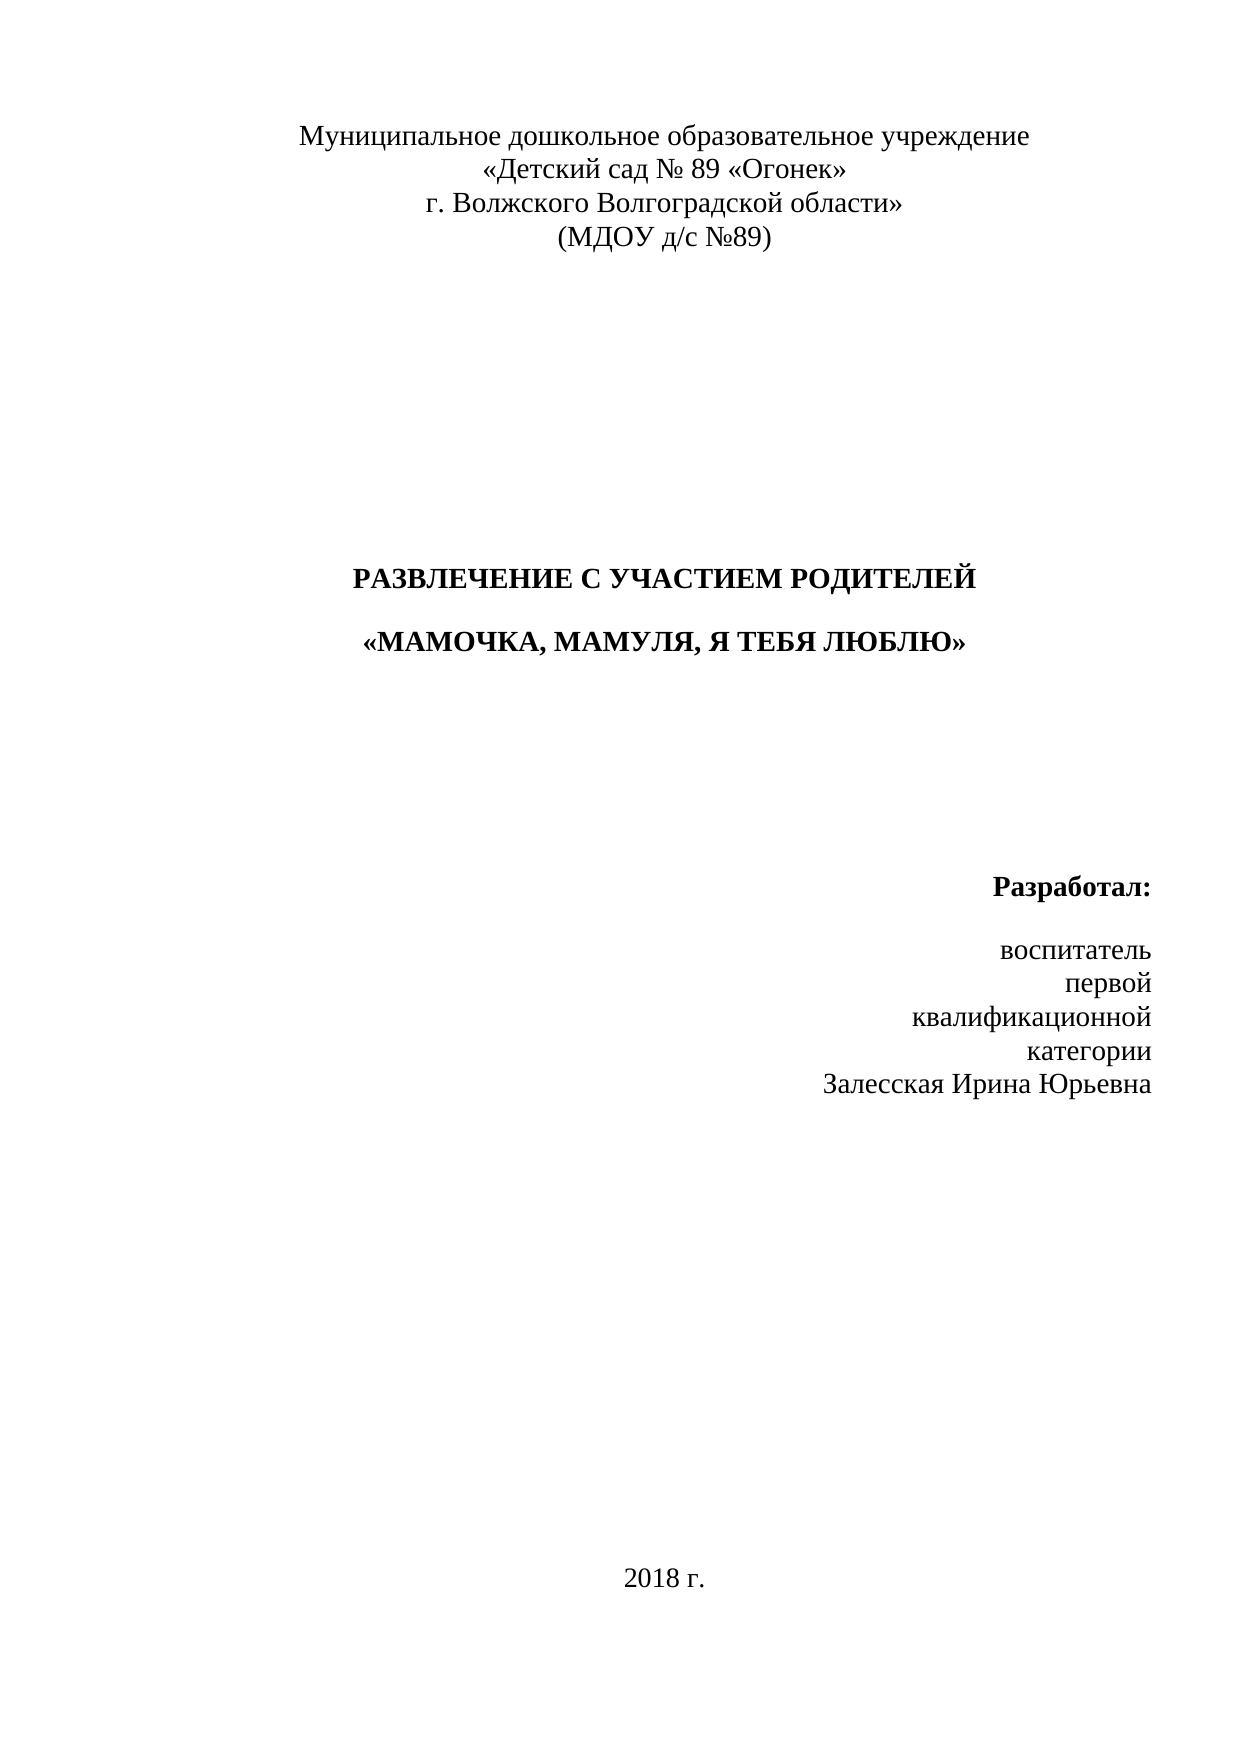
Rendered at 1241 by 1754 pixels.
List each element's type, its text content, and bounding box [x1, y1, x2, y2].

text (МДОУ д/с №89) [177, 219, 1152, 252]
text Залесская Ирина Юрьевна [177, 1066, 1152, 1100]
text первой [177, 966, 1152, 999]
text воспитатель [177, 932, 1152, 966]
text «МАМОЧКА, МАМУЛЯ, Я ТЕБЯ ЛЮБЛЮ» [177, 624, 1152, 657]
text 2018 г. [177, 1561, 1152, 1593]
text РАЗВЛЕЧЕНИЕ С УЧАСТИЕМ РОДИТЕЛЕЙ [177, 561, 1152, 595]
text Разработал: [177, 869, 1152, 903]
text г. Волжского Волгоградской области» [177, 185, 1152, 219]
text квалификационной [177, 999, 1152, 1033]
text Муниципальное дошкольное образовательное учреждение [177, 118, 1152, 152]
text «Детский сад № 89 «Огонек» [177, 152, 1152, 185]
text категории [177, 1033, 1152, 1066]
